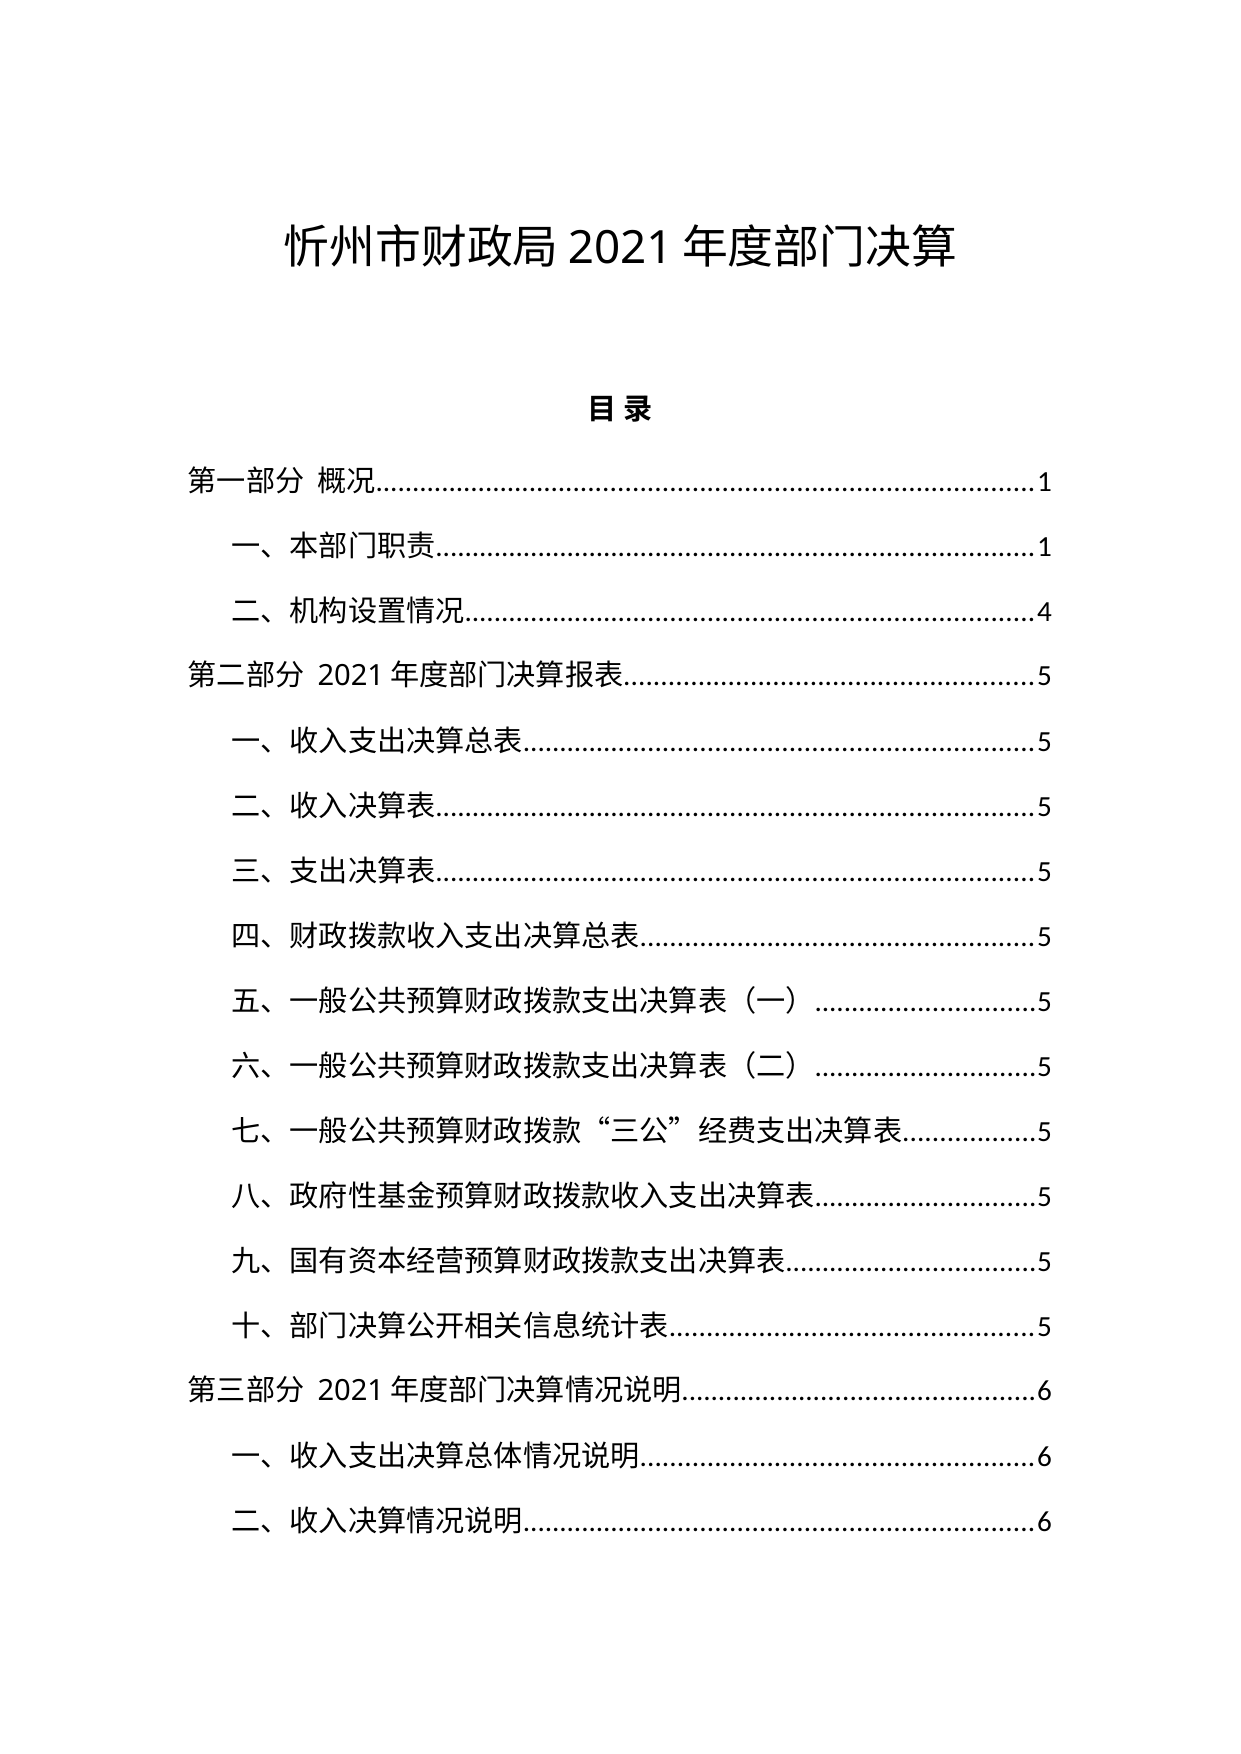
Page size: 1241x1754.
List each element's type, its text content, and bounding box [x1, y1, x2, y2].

text 一、收入支出决算总体情况说明 6 [231, 1421, 1053, 1486]
text 忻州市财政局2021年度部门决算 [187, 194, 1053, 292]
text 第二部分 2021年度部门决算报表 5 [187, 641, 1053, 706]
text 一、本部门职责 1 [231, 511, 1053, 576]
text 八、政府性基金预算财政拨款收入支出决算表 5 [231, 1161, 1053, 1226]
text 二、收入决算表 5 [231, 771, 1053, 836]
text 二、机构设置情况 4 [231, 576, 1053, 641]
text 三、支出决算表 5 [231, 836, 1053, 901]
text 第一部分 概况 1 [187, 446, 1053, 511]
text 二、收入决算情况说明 6 [231, 1486, 1053, 1551]
text 六、一般公共预算财政拨款支出决算表（二） 5 [231, 1031, 1053, 1096]
text 第三部分 2021年度部门决算情况说明 6 [187, 1356, 1053, 1421]
text 十、部门决算公开相关信息统计表 5 [231, 1291, 1053, 1356]
text 五、一般公共预算财政拨款支出决算表（一） 5 [231, 966, 1053, 1031]
text 目 录 [187, 374, 1053, 439]
text 一、收入支出决算总表 5 [231, 706, 1053, 771]
text 九、国有资本经营预算财政拨款支出决算表 5 [231, 1226, 1053, 1291]
text 四、财政拨款收入支出决算总表 5 [231, 901, 1053, 966]
text 七、一般公共预算财政拨款“三公”经费支出决算表 5 [231, 1096, 1053, 1161]
